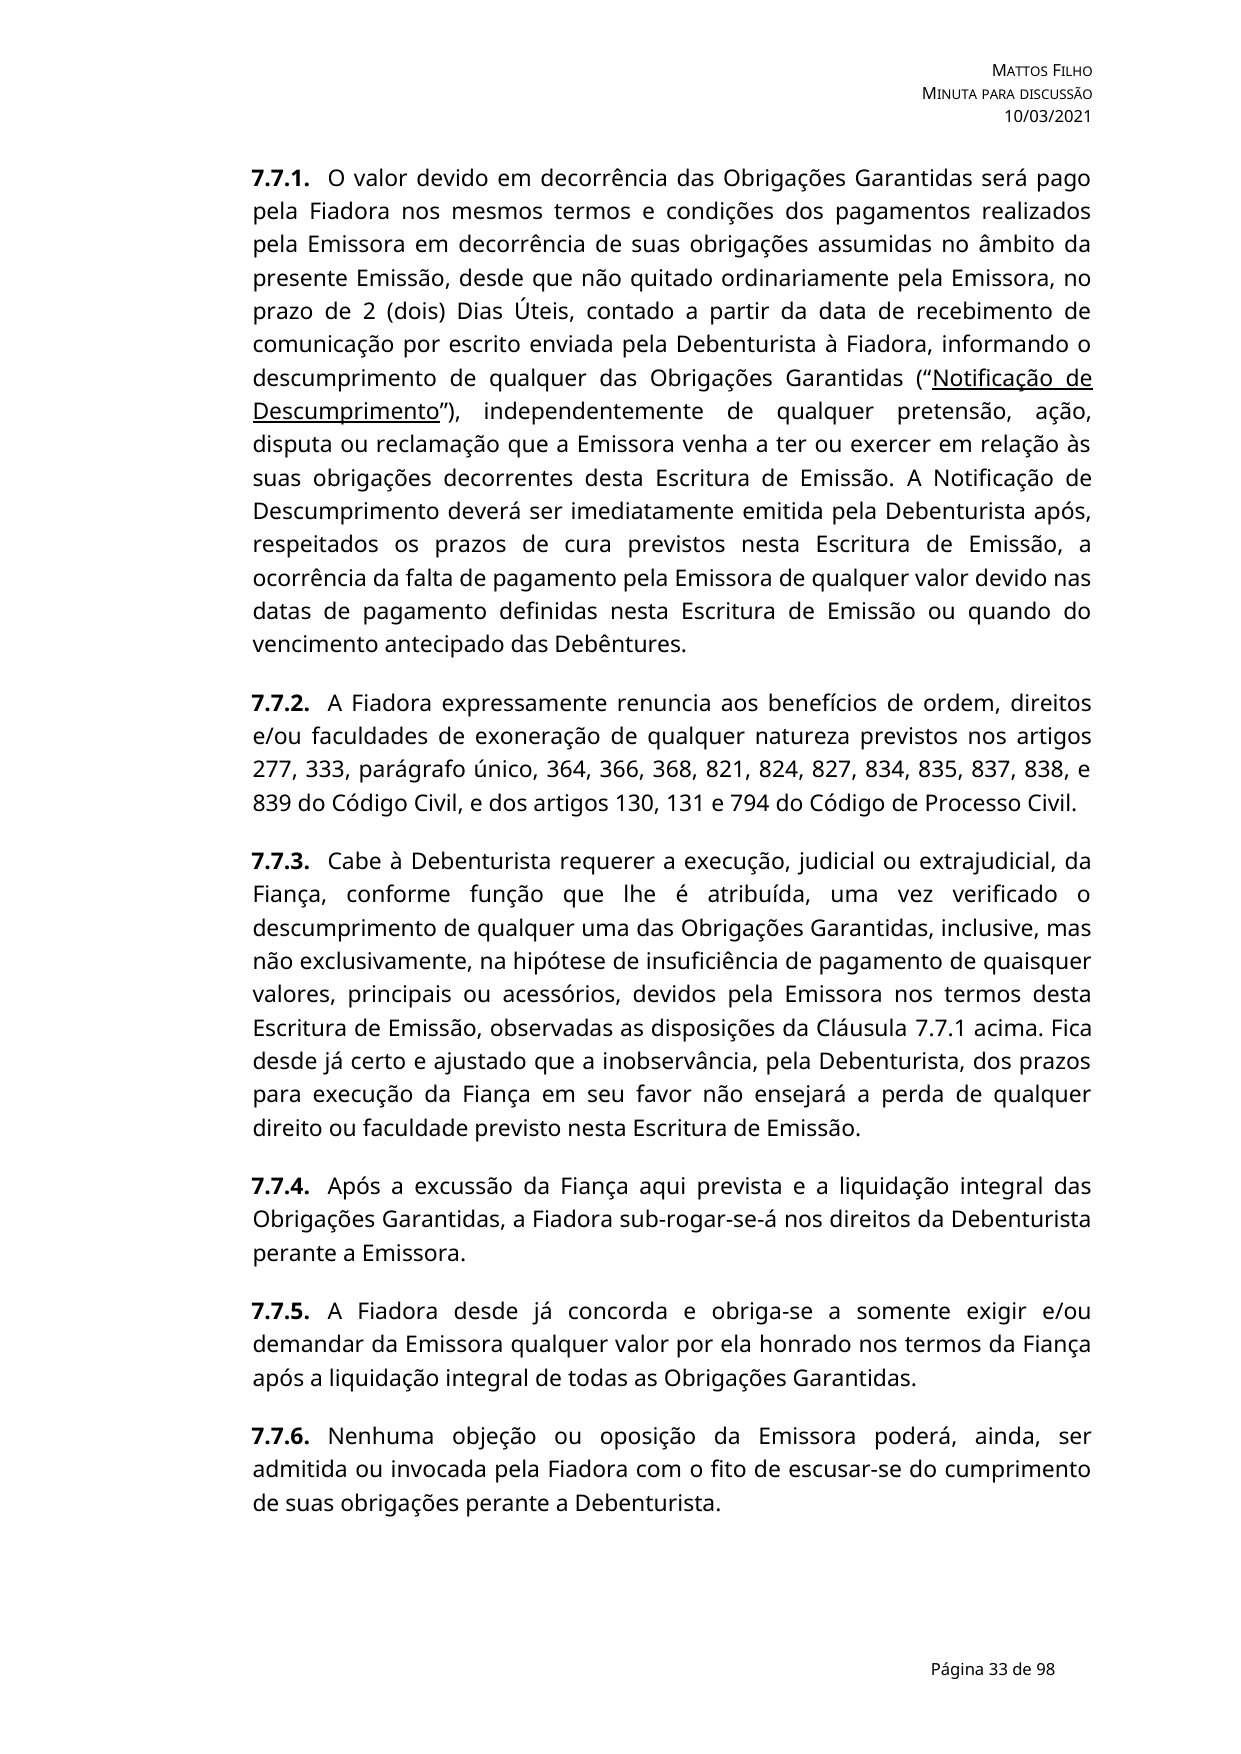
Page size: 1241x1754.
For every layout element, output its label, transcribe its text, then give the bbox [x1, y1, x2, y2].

subtitle Após a excussão da Fiança aqui prevista e a liquidação integral das Obrigações Garantidas, a Fiadora sub-rogar-se-á nos direitos da Debenturista perante a Emissora. [251, 1168, 1092, 1268]
subtitle O valor devido em decorrência das Obrigações Garantidas será pago pela Fiadora nos mesmos termos e condições dos pagamentos realizados pela Emissora em decorrência de suas obrigações assumidas no âmbito da presente Emissão, desde que não quitado ordinariamente pela Emissora, no prazo de 2 (dois) Dias Úteis, contado a partir da data de recebimento de comunicação por escrito enviada pela Debenturista à Fiadora, informando o descumprimento de qualquer das Obrigações Garantidas (“Notificação de Descumprimento”), independentemente de qualquer pretensão, ação, disputa ou reclamação que a Emissora venha a ter ou exercer em relação às suas obrigações decorrentes desta Escritura de Emissão. A Notificação de Descumprimento deverá ser imediatamente emitida pela Debenturista após, respeitados os prazos de cura previstos nesta Escritura de Emissão, a ocorrência da falta de pagamento pela Emissora de qualquer valor devido nas datas de pagamento definidas nesta Escritura de Emissão ou quando do vencimento antecipado das Debêntures. [251, 159, 1092, 659]
subtitle A Fiadora expressamente renuncia aos benefícios de ordem, direitos e/ou faculdades de exoneração de qualquer natureza previstos nos artigos 277, 333, parágrafo único, 364, 366, 368, 821, 824, 827, 834, 835, 837, 838, e 839 do Código Civil, e dos artigos 130, 131 e 794 do Código de Processo Civil. [251, 684, 1092, 818]
subtitle Cabe à Debenturista requerer a execução, judicial ou extrajudicial, da Fiança, conforme função que lhe é atribuída, uma vez verificado o descumprimento de qualquer uma das Obrigações Garantidas, inclusive, mas não exclusivamente, na hipótese de insuficiência de pagamento de quaisquer valores, principais ou acessórios, devidos pela Emissora nos termos desta Escritura de Emissão, observadas as disposições da Cláusula 7.7.1 acima. Fica desde já certo e ajustado que a inobservância, pela Debenturista, dos prazos para execução da Fiança em seu favor não ensejará a perda de qualquer direito ou faculdade previsto nesta Escritura de Emissão. [251, 843, 1092, 1143]
subtitle A Fiadora desde já concorda e obriga-se a somente exigir e/ou demandar da Emissora qualquer valor por ela honrado nos termos da Fiança após a liquidação integral de todas as Obrigações Garantidas. [251, 1293, 1092, 1393]
subtitle Nenhuma objeção ou oposição da Emissora poderá, ainda, ser admitida ou invocada pela Fiadora com o fito de escusar-se do cumprimento de suas obrigações perante a Debenturista. [251, 1418, 1092, 1518]
